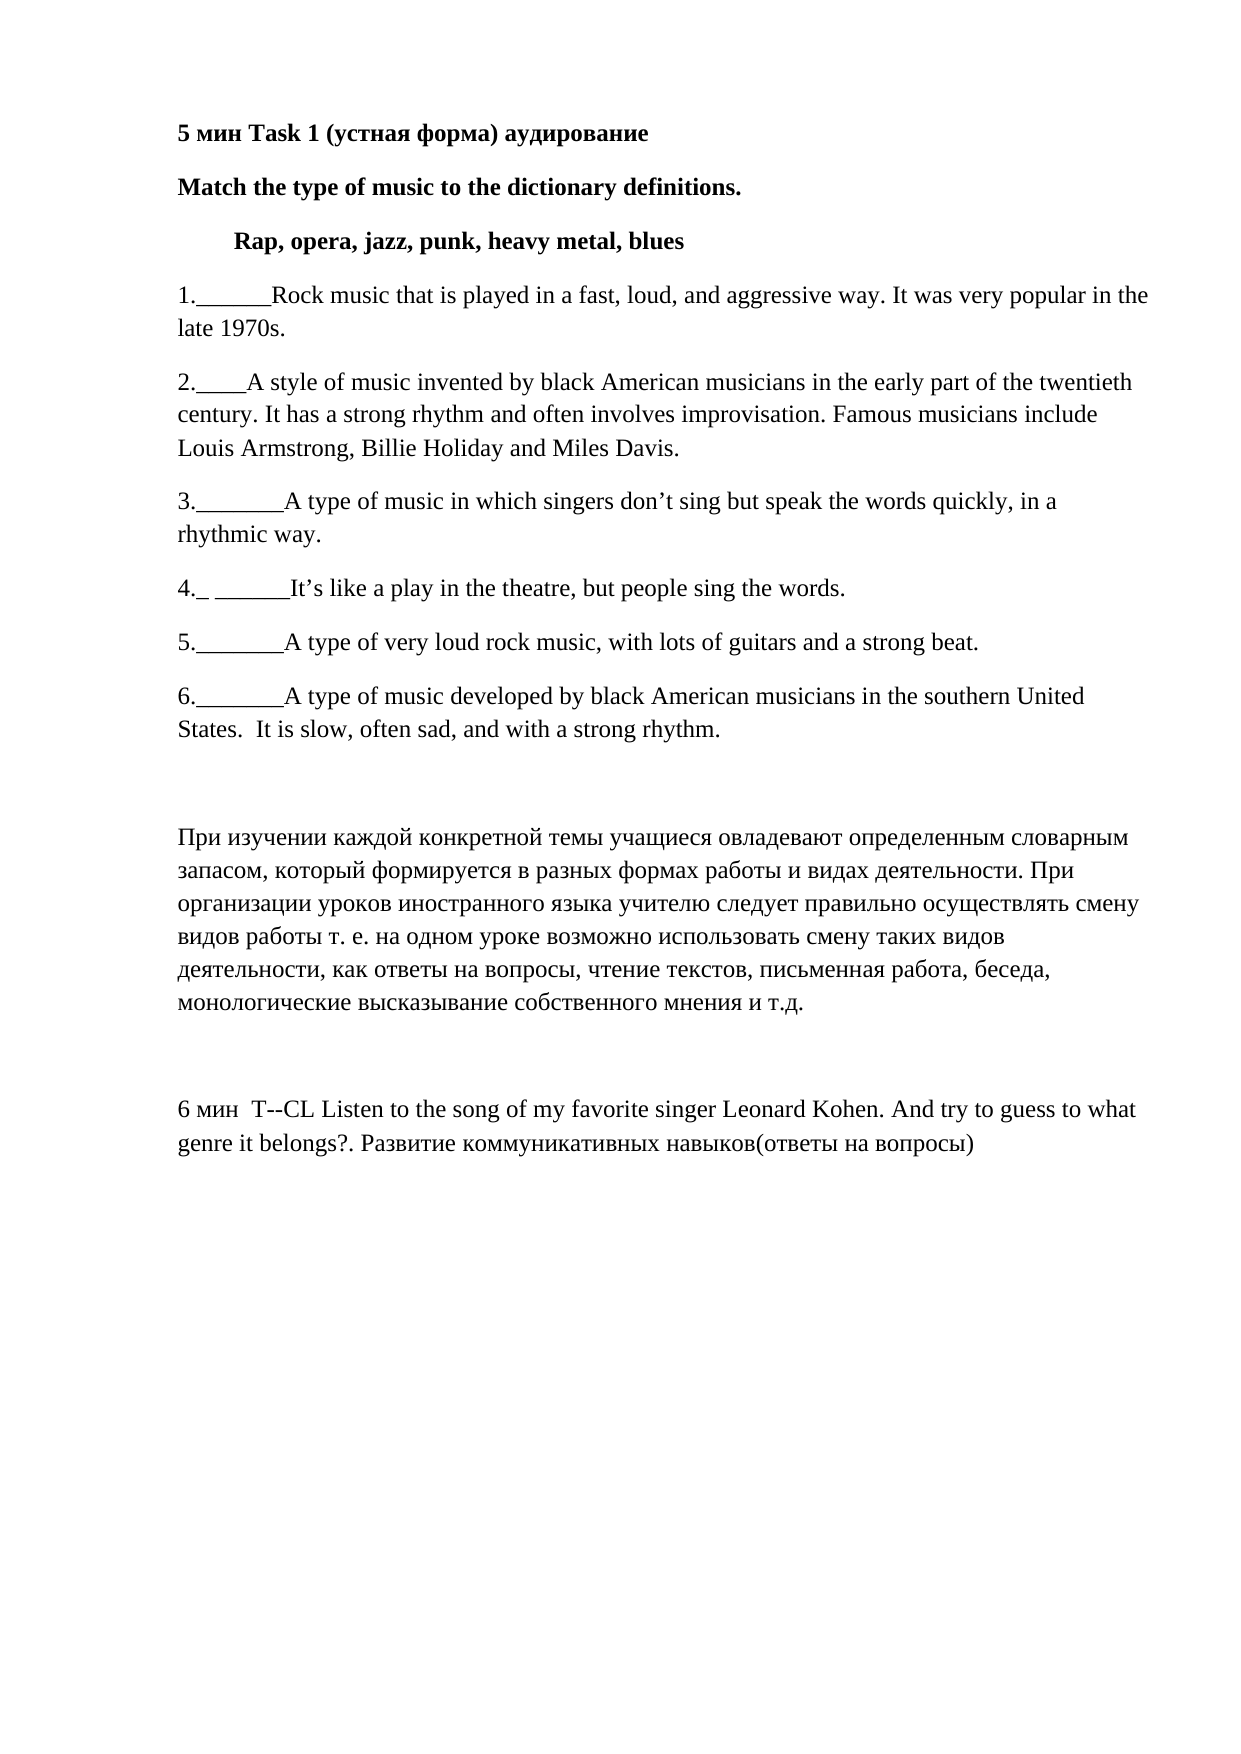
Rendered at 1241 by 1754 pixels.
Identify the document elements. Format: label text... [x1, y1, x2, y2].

text 5 мин Task 1 (устная форма) аудирование [177, 118, 1152, 147]
text 4._ ______It’s like a play in the theatre, but people sing the words. [177, 573, 1152, 602]
text 5._______A type of very loud rock music, with lots of guitars and a strong beat. [177, 627, 1152, 656]
text Match the type of music to the dictionary definitions. [177, 172, 1152, 201]
text 2.____A style of music invented by black American musicians in the early part of the twentieth century. It has a strong rhythm and often involves improvisation. Famous musicians include Louis Armstrong, Billie Holiday and Miles Davis. [177, 367, 1152, 461]
text 3._______A type of music in which singers don’t sing but speak the words quickly, in a rhythmic way. [177, 486, 1152, 548]
text При изучении каждой конкретной темы учащиеся овладевают определенным словарным запасом, который формируется в разных формах работы и видах деятельности. При организации уроков иностранного языка учителю следует правильно осуществлять смену видов работы т. е. на одном уроке возможно использовать смену таких видов деятельности, как ответы на вопросы, чтение текстов, письменная работа, беседа, монологические высказывание собственного мнения и т.д. [177, 822, 1152, 1016]
text 1.______Rock music that is played in a fast, loud, and aggressive way. It was very popular in the late 1970s. [177, 280, 1152, 341]
text Rap, opera, jazz, punk, heavy metal, blues [177, 226, 1152, 254]
text 6 мин Т--CL Listen to the song of my favorite singer Leonard Kohen. And try to guess to what genre it belongs?. Развитие коммуникативных навыков(ответы на вопросы) [177, 1094, 1152, 1156]
text 6._______A type of music developed by black American musicians in the southern United States. It is slow, often sad, and with a strong rhythm. [177, 681, 1152, 743]
